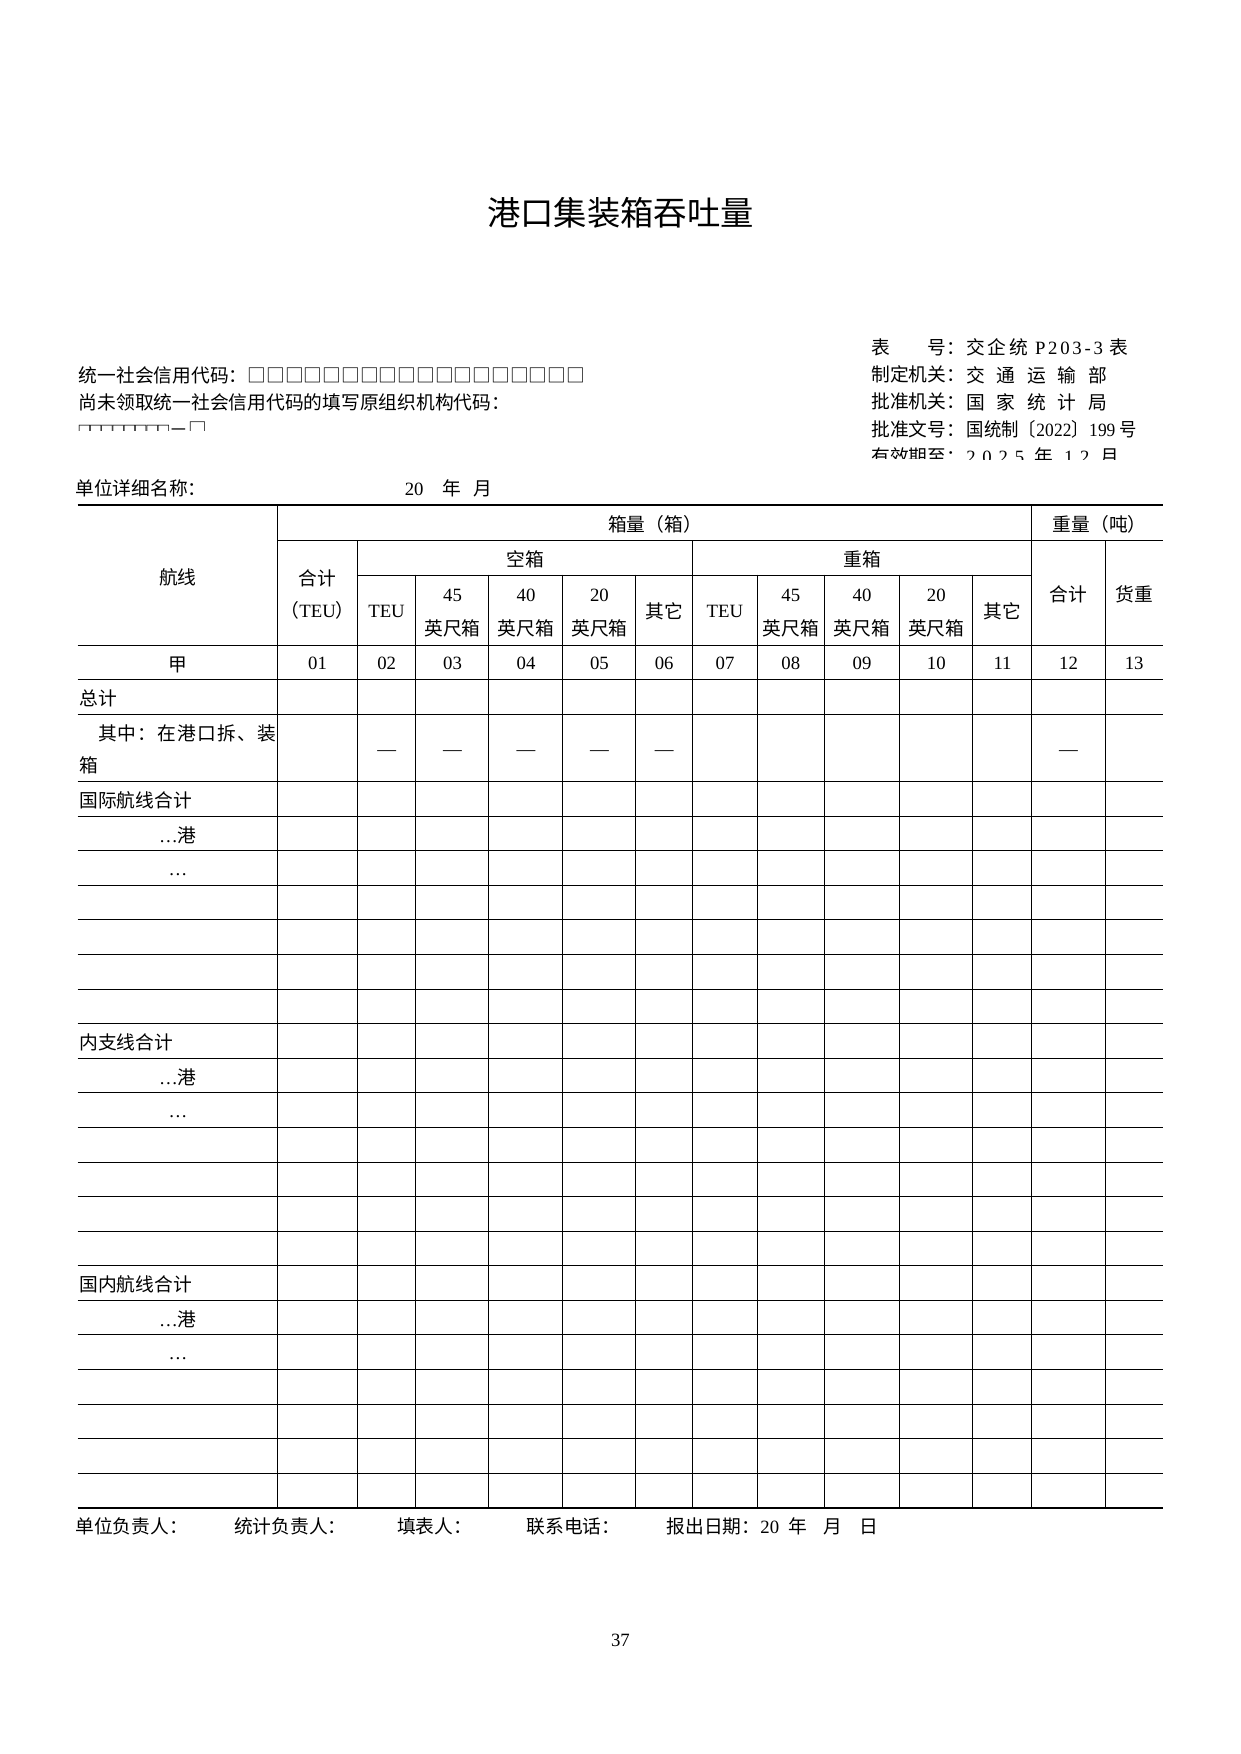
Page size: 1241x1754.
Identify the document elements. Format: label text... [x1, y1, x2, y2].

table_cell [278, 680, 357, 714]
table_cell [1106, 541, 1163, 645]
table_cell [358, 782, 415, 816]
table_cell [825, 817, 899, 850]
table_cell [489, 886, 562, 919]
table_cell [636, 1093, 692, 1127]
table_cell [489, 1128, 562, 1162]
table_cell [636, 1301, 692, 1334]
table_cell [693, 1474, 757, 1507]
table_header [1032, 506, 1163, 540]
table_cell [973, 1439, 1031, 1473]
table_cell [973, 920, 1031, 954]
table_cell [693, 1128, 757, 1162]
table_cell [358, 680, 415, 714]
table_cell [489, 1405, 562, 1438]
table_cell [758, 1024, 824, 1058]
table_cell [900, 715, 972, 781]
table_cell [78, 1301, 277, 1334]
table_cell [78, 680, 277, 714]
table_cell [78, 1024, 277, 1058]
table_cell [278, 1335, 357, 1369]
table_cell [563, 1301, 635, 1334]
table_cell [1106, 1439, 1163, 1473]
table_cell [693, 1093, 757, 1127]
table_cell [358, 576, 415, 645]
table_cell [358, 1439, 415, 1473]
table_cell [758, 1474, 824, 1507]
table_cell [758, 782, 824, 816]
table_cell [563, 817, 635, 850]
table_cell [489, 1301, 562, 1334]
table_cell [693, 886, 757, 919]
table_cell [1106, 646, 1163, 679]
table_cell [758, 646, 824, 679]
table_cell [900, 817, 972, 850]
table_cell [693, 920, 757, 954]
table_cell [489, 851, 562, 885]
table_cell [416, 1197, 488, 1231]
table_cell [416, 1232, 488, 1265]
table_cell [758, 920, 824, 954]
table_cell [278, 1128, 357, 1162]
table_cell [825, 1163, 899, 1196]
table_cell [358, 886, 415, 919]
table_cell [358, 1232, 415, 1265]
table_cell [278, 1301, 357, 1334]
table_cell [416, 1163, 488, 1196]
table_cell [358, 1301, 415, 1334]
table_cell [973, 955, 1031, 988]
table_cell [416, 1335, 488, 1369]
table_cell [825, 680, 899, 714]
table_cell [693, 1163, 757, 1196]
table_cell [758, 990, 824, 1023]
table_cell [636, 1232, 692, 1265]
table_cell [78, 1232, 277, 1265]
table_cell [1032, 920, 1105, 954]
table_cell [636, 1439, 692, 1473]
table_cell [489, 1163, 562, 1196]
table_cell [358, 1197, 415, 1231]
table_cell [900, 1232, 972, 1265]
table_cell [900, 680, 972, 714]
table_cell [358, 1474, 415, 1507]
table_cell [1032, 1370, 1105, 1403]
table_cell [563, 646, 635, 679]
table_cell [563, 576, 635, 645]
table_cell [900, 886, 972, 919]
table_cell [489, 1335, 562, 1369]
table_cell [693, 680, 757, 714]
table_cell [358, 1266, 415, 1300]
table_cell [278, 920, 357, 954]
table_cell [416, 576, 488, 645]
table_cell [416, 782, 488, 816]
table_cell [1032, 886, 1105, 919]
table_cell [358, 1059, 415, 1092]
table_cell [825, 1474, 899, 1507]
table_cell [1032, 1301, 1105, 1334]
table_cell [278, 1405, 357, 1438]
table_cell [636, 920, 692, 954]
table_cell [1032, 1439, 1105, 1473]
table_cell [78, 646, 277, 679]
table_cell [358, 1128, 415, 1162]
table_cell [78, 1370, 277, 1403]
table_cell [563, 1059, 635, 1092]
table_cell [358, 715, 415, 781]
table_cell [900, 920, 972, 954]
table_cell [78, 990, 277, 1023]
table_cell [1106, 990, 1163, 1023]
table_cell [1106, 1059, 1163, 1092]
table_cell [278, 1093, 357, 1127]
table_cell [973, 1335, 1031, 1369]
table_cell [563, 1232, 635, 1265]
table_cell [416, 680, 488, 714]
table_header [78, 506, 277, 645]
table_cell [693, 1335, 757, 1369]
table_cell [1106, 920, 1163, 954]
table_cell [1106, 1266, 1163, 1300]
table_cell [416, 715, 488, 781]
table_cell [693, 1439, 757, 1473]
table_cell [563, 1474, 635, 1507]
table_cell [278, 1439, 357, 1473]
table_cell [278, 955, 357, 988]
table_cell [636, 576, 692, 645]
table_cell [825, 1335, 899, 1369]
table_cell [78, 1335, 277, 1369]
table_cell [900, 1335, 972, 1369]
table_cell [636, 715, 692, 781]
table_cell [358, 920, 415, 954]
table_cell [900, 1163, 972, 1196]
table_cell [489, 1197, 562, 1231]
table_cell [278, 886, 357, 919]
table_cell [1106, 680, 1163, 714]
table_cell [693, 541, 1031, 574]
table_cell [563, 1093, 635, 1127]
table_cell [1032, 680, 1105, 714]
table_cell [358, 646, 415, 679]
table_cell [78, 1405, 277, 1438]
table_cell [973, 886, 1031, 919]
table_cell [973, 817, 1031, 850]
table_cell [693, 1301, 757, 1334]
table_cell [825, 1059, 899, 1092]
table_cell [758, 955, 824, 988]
text 港口集装箱吞吐量 [130, 179, 1110, 244]
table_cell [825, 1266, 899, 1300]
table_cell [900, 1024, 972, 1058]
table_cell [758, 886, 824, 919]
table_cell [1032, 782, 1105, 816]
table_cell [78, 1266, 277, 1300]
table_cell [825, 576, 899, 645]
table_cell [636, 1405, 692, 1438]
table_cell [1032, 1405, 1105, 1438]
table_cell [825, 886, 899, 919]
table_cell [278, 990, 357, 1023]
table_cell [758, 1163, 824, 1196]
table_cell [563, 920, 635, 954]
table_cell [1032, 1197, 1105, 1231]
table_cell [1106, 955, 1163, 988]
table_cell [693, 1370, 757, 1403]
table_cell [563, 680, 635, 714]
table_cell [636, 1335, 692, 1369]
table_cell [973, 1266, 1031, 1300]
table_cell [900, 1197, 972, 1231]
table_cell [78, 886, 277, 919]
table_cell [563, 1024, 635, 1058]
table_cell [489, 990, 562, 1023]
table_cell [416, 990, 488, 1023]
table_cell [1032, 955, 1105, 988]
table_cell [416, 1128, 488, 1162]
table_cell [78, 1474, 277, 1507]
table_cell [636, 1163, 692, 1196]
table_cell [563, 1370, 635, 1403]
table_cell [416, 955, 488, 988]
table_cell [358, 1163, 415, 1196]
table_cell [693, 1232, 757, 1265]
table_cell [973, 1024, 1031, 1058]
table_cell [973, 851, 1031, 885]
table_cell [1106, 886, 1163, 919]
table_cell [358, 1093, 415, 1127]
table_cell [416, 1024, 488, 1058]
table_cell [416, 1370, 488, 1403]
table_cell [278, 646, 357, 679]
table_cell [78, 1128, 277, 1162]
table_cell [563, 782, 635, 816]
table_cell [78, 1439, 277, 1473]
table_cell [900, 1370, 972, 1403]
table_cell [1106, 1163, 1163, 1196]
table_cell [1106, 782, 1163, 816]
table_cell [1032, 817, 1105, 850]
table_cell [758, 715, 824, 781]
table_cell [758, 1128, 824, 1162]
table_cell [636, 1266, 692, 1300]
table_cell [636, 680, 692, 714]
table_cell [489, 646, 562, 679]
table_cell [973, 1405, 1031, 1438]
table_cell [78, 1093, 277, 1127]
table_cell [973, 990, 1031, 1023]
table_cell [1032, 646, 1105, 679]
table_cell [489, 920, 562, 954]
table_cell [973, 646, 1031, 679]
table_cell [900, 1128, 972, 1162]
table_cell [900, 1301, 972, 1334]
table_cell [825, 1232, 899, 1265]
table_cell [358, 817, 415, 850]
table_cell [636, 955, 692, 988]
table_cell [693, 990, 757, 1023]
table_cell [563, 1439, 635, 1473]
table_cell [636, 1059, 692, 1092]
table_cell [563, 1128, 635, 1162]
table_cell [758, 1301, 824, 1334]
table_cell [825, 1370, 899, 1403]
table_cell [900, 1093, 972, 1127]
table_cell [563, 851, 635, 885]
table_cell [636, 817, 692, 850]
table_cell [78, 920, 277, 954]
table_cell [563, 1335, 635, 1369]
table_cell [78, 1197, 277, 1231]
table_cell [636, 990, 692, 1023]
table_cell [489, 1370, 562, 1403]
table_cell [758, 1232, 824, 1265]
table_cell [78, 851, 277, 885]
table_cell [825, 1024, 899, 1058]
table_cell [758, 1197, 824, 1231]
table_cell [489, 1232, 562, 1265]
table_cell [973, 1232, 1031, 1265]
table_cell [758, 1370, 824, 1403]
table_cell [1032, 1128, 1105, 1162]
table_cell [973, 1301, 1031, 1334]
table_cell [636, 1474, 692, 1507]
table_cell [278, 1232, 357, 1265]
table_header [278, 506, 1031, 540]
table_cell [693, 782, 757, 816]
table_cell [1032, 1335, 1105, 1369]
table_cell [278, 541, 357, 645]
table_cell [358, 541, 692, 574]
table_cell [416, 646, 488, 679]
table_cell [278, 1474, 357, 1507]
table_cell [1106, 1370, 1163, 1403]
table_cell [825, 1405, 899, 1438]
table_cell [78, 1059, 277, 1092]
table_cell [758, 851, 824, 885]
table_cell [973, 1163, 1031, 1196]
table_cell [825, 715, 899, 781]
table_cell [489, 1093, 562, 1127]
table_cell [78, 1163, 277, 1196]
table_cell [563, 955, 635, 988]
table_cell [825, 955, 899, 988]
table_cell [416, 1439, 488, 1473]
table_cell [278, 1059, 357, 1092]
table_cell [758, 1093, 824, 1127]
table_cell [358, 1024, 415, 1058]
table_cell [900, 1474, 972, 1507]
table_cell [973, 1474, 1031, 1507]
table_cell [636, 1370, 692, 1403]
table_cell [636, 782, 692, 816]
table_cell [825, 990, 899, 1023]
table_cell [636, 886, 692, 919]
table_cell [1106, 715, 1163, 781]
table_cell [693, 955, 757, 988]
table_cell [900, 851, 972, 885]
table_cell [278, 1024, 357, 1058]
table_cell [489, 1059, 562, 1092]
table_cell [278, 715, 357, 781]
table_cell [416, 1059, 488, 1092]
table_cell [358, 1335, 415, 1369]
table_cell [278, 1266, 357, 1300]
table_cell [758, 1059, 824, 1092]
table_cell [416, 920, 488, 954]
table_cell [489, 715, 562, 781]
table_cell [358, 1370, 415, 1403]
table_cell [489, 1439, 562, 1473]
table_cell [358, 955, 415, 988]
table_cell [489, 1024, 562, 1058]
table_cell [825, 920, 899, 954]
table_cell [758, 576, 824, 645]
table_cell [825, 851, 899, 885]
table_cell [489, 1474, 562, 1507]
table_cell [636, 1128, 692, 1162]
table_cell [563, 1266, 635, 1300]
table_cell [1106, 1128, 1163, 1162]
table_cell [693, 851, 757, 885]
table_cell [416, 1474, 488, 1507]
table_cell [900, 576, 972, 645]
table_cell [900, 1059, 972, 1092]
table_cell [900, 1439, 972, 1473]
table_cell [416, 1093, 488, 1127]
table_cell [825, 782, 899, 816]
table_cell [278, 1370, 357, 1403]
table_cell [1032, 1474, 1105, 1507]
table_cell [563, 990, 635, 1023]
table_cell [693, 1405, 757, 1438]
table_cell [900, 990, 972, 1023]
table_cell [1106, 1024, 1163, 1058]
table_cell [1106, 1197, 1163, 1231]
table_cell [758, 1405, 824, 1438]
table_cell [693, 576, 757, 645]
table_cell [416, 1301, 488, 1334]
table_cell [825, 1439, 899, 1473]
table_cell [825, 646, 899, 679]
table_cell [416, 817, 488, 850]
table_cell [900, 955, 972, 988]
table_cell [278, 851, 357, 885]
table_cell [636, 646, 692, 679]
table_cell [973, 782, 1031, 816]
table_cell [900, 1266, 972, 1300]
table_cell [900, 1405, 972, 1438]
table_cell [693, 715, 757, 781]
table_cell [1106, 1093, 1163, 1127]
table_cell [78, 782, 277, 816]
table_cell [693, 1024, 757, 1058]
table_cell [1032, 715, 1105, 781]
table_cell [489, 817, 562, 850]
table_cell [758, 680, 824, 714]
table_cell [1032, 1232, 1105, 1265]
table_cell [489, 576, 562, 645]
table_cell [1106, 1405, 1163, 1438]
text 单位详细名称： 20 年 月 [75, 471, 1110, 504]
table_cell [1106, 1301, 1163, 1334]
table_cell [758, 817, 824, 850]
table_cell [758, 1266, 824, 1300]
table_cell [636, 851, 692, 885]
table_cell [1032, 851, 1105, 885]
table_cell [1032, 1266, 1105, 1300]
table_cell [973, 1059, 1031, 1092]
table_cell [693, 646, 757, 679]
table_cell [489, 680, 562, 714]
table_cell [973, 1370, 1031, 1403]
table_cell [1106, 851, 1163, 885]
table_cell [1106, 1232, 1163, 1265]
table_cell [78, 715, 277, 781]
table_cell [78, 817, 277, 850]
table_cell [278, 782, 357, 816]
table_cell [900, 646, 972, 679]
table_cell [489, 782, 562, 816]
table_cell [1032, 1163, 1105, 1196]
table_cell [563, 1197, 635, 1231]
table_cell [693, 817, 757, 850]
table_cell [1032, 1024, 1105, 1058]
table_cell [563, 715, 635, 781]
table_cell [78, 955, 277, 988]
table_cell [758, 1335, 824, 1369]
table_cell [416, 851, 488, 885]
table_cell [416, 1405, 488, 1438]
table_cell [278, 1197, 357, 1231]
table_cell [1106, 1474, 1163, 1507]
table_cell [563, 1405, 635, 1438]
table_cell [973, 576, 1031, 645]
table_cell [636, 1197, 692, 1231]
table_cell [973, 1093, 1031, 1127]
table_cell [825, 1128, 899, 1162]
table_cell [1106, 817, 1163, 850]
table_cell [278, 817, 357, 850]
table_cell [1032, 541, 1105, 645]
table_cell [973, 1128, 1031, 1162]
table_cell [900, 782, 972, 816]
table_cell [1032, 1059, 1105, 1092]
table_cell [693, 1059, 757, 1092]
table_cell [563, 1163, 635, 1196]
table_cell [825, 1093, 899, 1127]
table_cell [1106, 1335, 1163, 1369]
text 单位负责人： 统计负责人： 填表人： 联系电话： 报出日期：20 年 月 日 [75, 1509, 1165, 1542]
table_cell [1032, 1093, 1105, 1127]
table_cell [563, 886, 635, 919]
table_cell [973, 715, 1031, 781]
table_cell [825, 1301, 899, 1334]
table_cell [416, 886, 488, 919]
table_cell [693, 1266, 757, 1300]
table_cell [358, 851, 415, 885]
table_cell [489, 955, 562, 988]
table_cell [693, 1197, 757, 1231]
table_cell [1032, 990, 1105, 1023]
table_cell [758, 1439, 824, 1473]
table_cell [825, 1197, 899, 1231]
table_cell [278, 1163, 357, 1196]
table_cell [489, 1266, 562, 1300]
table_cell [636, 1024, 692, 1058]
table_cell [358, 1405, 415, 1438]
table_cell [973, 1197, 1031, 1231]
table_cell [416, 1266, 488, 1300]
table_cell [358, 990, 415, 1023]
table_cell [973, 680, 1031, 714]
